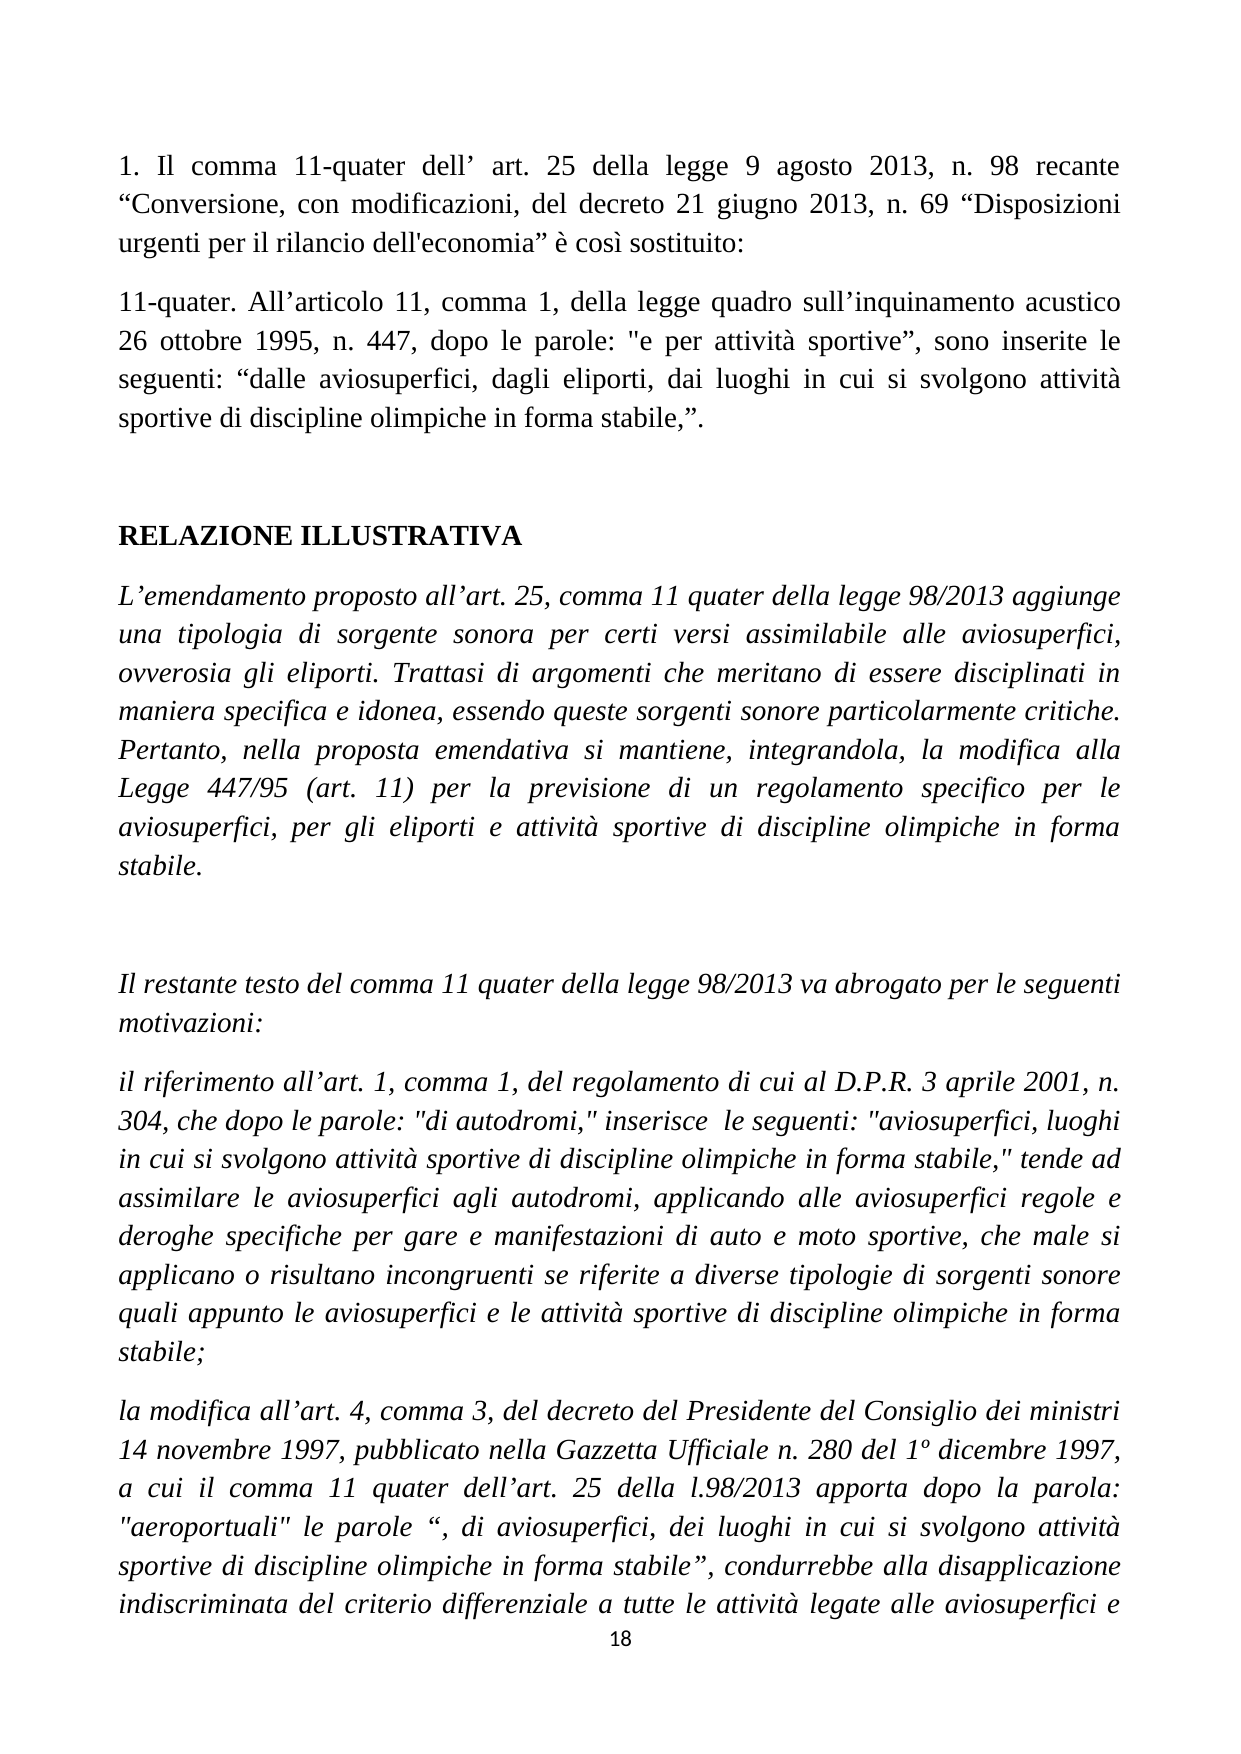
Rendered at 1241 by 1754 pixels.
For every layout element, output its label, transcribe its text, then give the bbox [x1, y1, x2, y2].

text Il restante testo del comma 11 quater della legge 98/2013 va abrogato per le seguenti motivazioni: [118, 966, 1122, 1038]
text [118, 1393, 1122, 1620]
text L’emendamento proposto all’art. 25, comma 11 quater della legge 98/2013 aggiunge una tipologia di sorgente sonora per certi versi assimilabile alle aviosuperfici, ovverosia gli eliporti. Trattasi di argomenti che meritano di essere disciplinati in maniera specifica e idonea, essendo queste sorgenti sonore particolarmente critiche. Pertanto, nella proposta emendativa si mantiene, integrandola, la modifica alla Legge 447/95 (art. 11) per la previsione di un regolamento specifico per le aviosuperfici, per gli eliporti e attività sportive di discipline olimpiche in forma stabile. [118, 578, 1122, 881]
text 1. Il comma 11-quater dell’ art. 25 della legge 9 agosto 2013, n. 98 recante “Conversione, con modificazioni, del decreto 21 giugno 2013, n. 69 “Disposizioni urgenti per il rilancio dell'economia” è così sostituito: [118, 148, 1122, 258]
text RELAZIONE ILLUSTRATIVA [118, 518, 1122, 552]
text 11-quater. All’articolo 11, comma 1, della legge quadro sull’inquinamento acustico 26 ottobre 1995, n. 447, dopo le parole: "e per attività sportive”, sono inserite le seguenti: “dalle aviosuperfici, dagli eliporti, dai luoghi in cui si svolgono attività sportive di discipline olimpiche in forma stabile,”. [118, 284, 1122, 433]
text il riferimento all’art. 1, comma 1, del regolamento di cui al D.P.R. 3 aprile 2001, n. 304, che dopo le parole: "di autodromi," inserisce le seguenti: "aviosuperfici, luoghi in cui si svolgono attività sportive di discipline olimpiche in forma stabile," tende ad assimilare le aviosuperfici agli autodromi, applicando alle aviosuperfici regole e deroghe specifiche per gare e manifestazioni di auto e moto sportive, che male si applicano o risultano incongruenti se riferite a diverse tipologie di sorgenti sonore quali appunto le aviosuperfici e le attività sportive di discipline olimpiche in forma stabile; [118, 1064, 1122, 1368]
